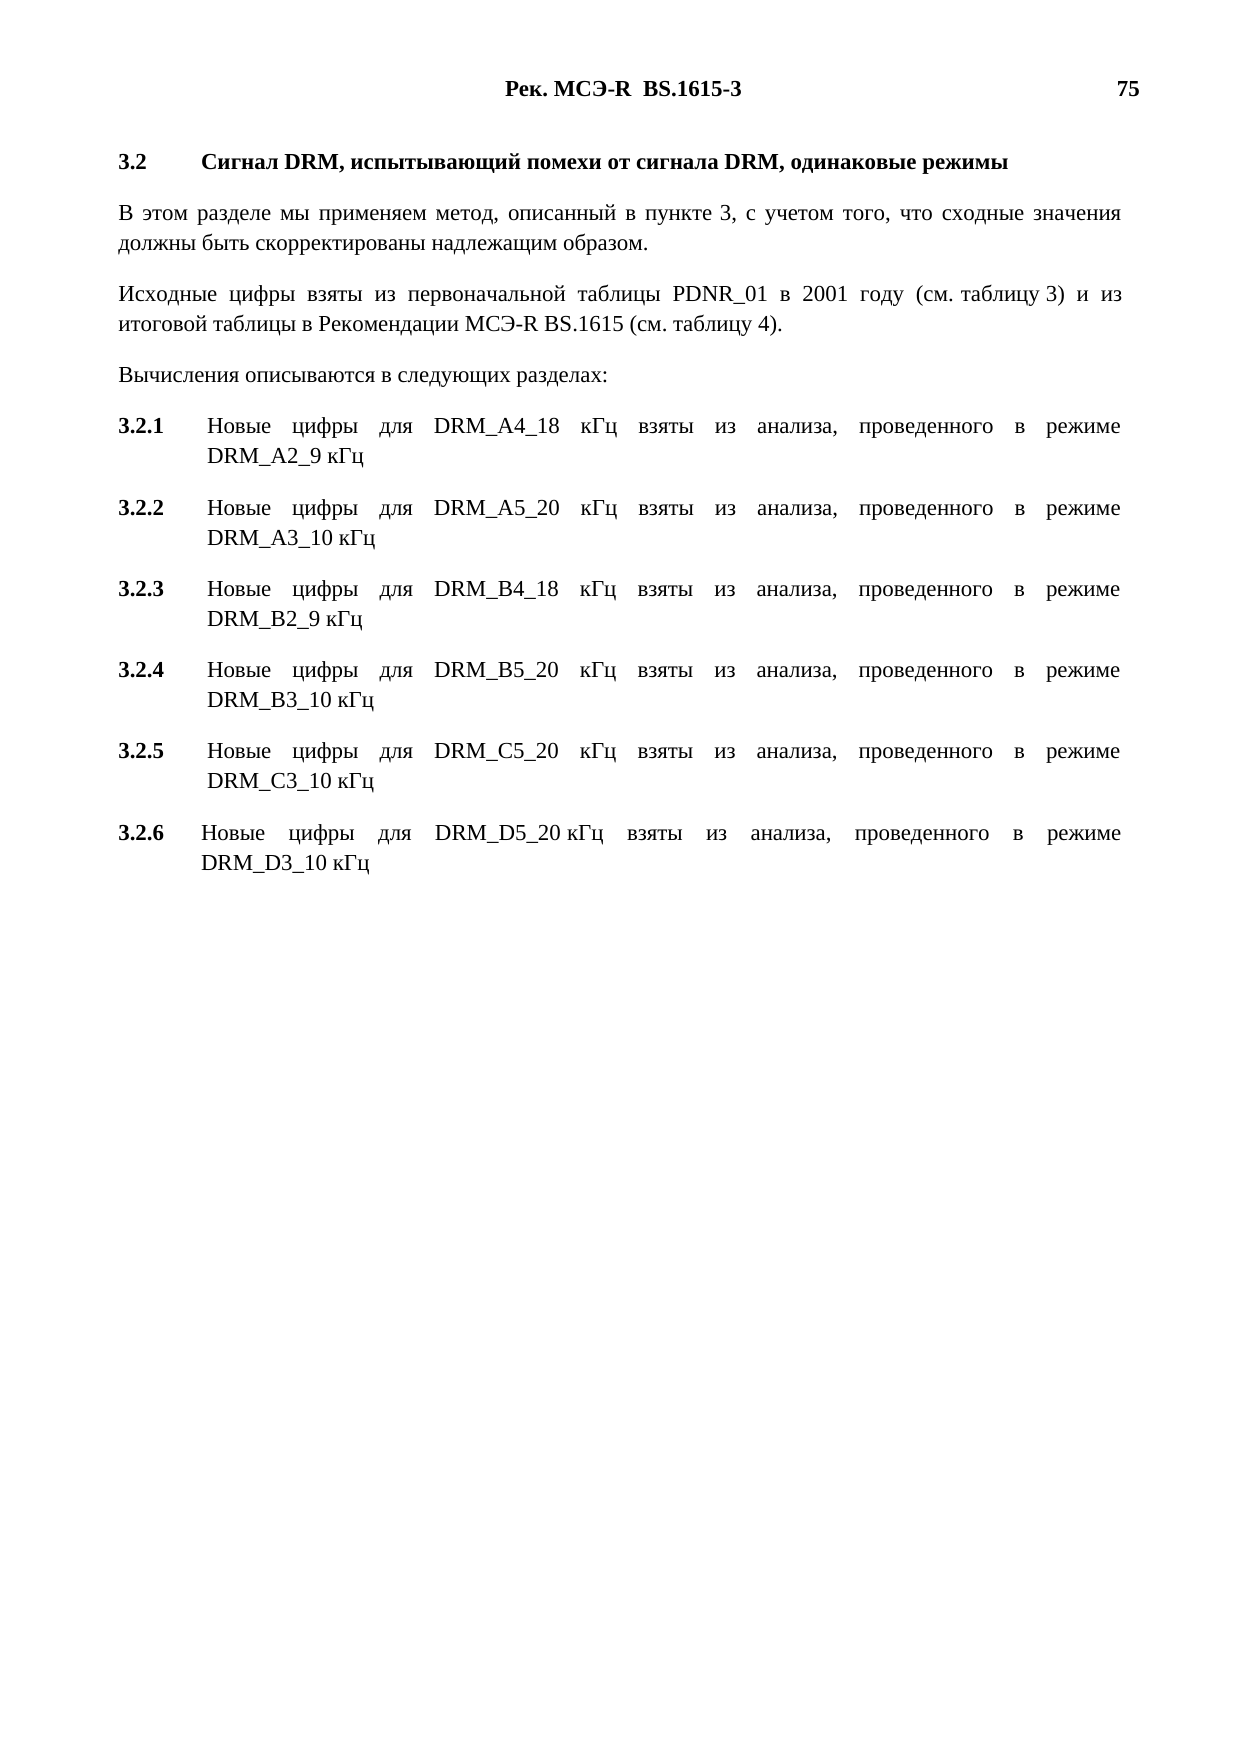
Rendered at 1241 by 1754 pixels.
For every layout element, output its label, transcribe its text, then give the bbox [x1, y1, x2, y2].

text 3.2.2 Новые цифры для DRM_A5_20 кГц взяты из анализа, проведенного в режиме DRM_A3_10 кГц [118, 493, 1122, 550]
text 3.2.5 Новые цифры для DRM_C5_20 кГц взяты из анализа, проведенного в режиме DRM_C3_10 кГц [118, 737, 1122, 794]
text В этом разделе мы применяем метод, описанный в пункте 3, с учетом того, что сходные значения должны быть скорректированы надлежащим образом. [118, 199, 1122, 255]
text 3.2.1 Новые цифры для DRM_A4_18 кГц взяты из анализа, проведенного в режиме DRM_A2_9 кГц [118, 412, 1122, 469]
text 3.2.3 Новые цифры для DRM_B4_18 кГц взяты из анализа, проведенного в режиме DRM_B2_9 кГц [118, 575, 1122, 631]
text Вычисления описываются в следующих разделах: [118, 361, 1122, 388]
text 3.2.4 Новые цифры для DRM_B5_20 кГц взяты из анализа, проведенного в режиме DRM_B3_10 кГц [118, 656, 1122, 713]
text Исходные цифры взяты из первоначальной таблицы PDNR_01 в 2001 году (см. таблицу 3) и из итоговой таблицы в Рекомендации МСЭ-R BS.1615 (см. таблицу 4). [118, 280, 1122, 337]
text 3.2.6 Новые цифры для DRM_D5_20 кГц взяты из анализа, проведенного в режиме DRM_D3_10 кГц [118, 818, 1122, 875]
subtitle 3.2 Сигнал DRM, испытывающий помехи от сигнала DRM, одинаковые режимы [118, 148, 1122, 174]
